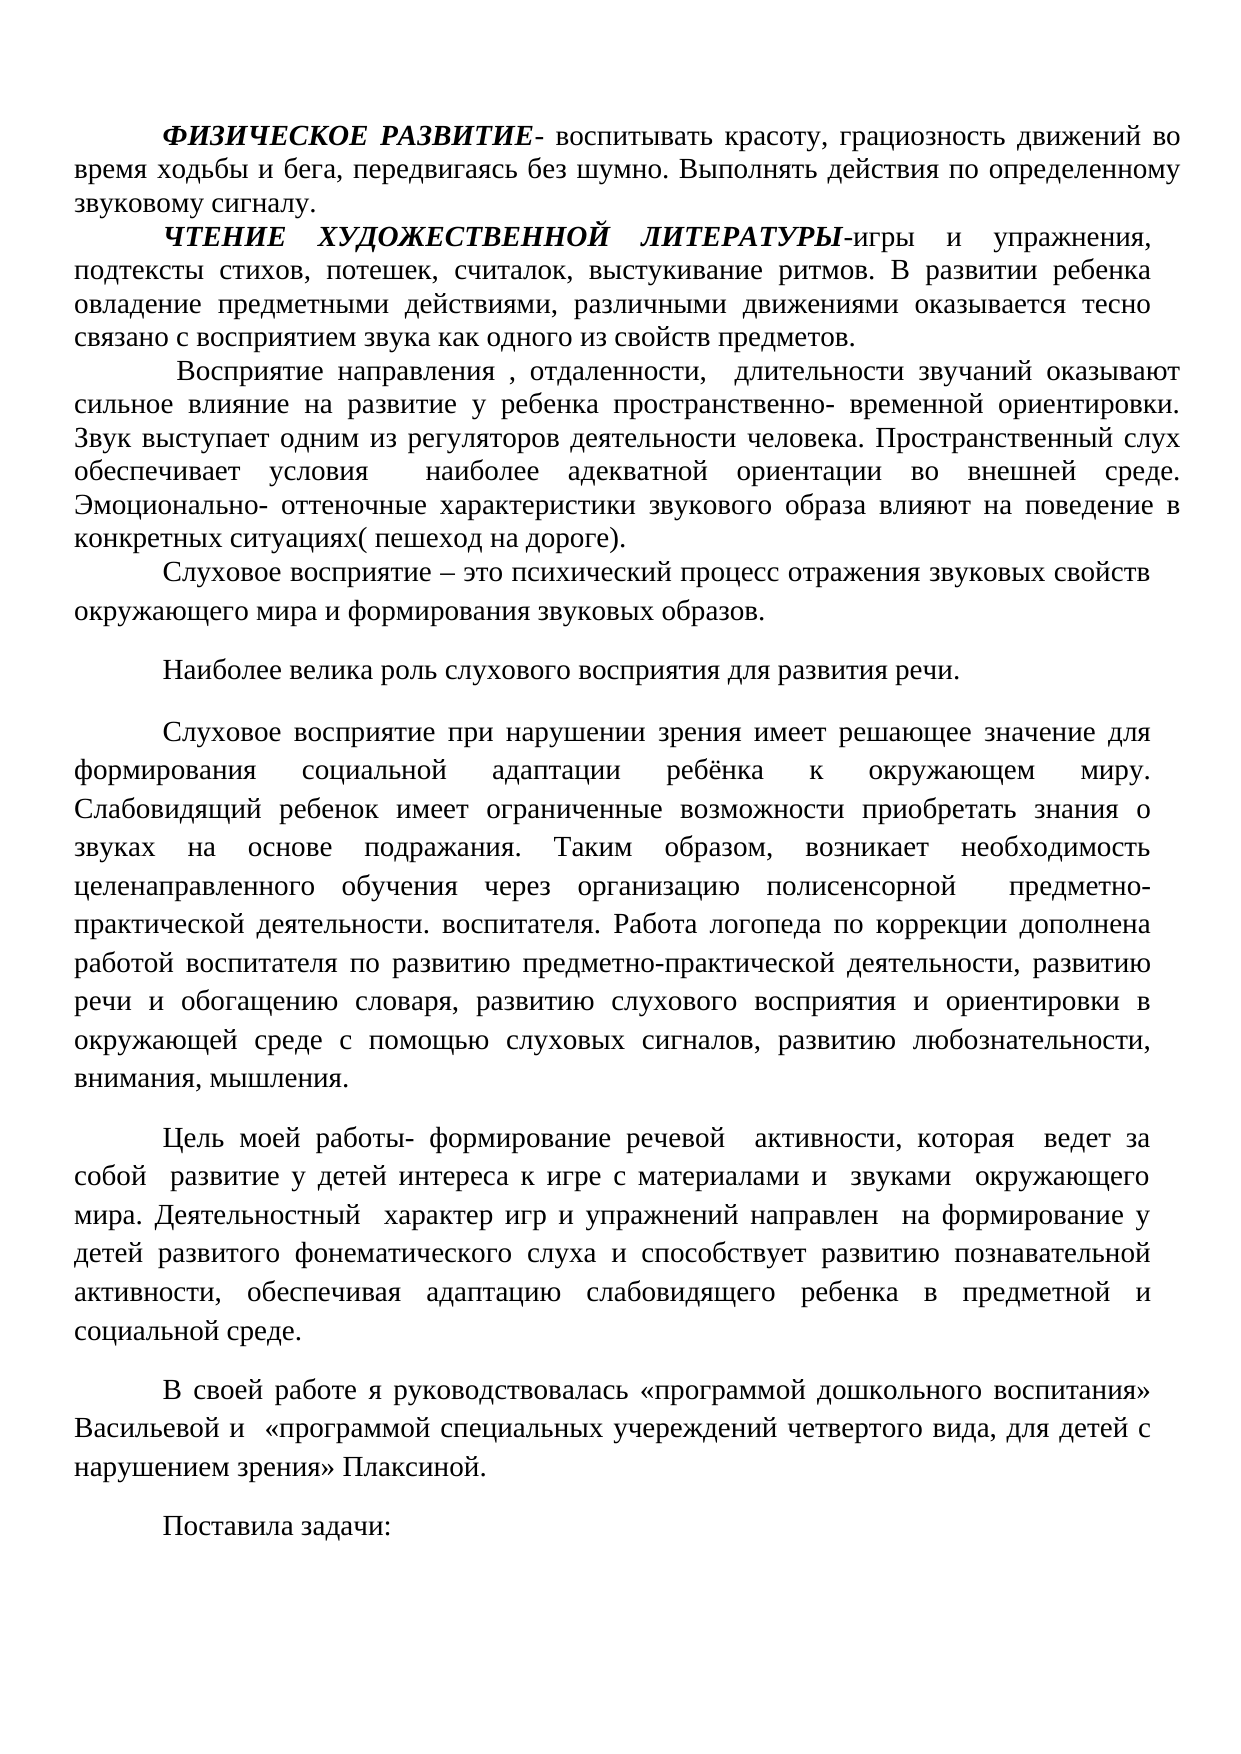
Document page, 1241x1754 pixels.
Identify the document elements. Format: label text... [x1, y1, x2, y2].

text В своей работе я руководствовалась «программой дошкольного воспитания» Васильевой и «программой специальных учереждений четвертого вида, для детей с нарушением зрения» Плаксиной. [74, 1372, 1152, 1483]
text Поставила задачи: [74, 1508, 1152, 1542]
text Наиболее велика роль слухового восприятия для развития речи. [74, 652, 1152, 686]
text ЧТЕНИЕ ХУДОЖЕСТВЕННОЙ ЛИТЕРАТУРЫ-игры и упражнения, подтексты стихов, потешек, считалок, выстукивание ритмов. В развитии ребенка овладение предметными действиями, различными движениями оказывается тесно связано с восприятием звука как одного из свойств предметов. [74, 219, 1152, 353]
text Слуховое восприятие – это психический процесс отражения звуковых свойств окружающего мира и формирования звуковых образов. [74, 554, 1152, 626]
text Восприятие направления , отдаленности, длительности звучаний оказывают сильное влияние на развитие у ребенка пространственно- временной ориентировки. Звук выступает одним из регуляторов деятельности человека. Пространственный слух обеспечивает условия наиболее адекватной ориентации во внешней среде. Эмоционально- оттеночные характеристики звукового образа влияют на поведение в конкретных ситуациях( пешеход на дороге). [74, 353, 1181, 554]
text ФИЗИЧЕСКОЕ РАЗВИТИЕ- воспитывать красоту, грациозность движений во время ходьбы и бега, передвигаясь без шумно. Выполнять действия по определенному звуковому сигналу. [74, 118, 1181, 219]
text Цель моей работы- формирование речевой активности, которая ведет за собой развитие у детей интереса к игре с материалами и звуками окружающего мира. Деятельностный характер игр и упражнений направлен на формирование у детей развитого фонематического слуха и способствует развитию познавательной активности, обеспечивая адаптацию слабовидящего ребенка в предметной и социальной среде. [74, 1120, 1152, 1346]
text Слуховое восприятие при нарушении зрения имеет решающее значение для формирования социальной адаптации ребёнка к окружающем миру. Слабовидящий ребенок имеет ограниченные возможности приобретать знания о звуках на основе подражания. Таким образом, возникает необходимость целенаправленного обучения через организацию полисенсорной предметно-практической деятельности. воспитателя. Работа логопеда по коррекции дополнена работой воспитателя по развитию предметно-практической деятельности, развитию речи и обогащению словаря, развитию слухового восприятия и ориентировки в окружающей среде с помощью слуховых сигналов, развитию любознательности, внимания, мышления. [74, 714, 1152, 1094]
